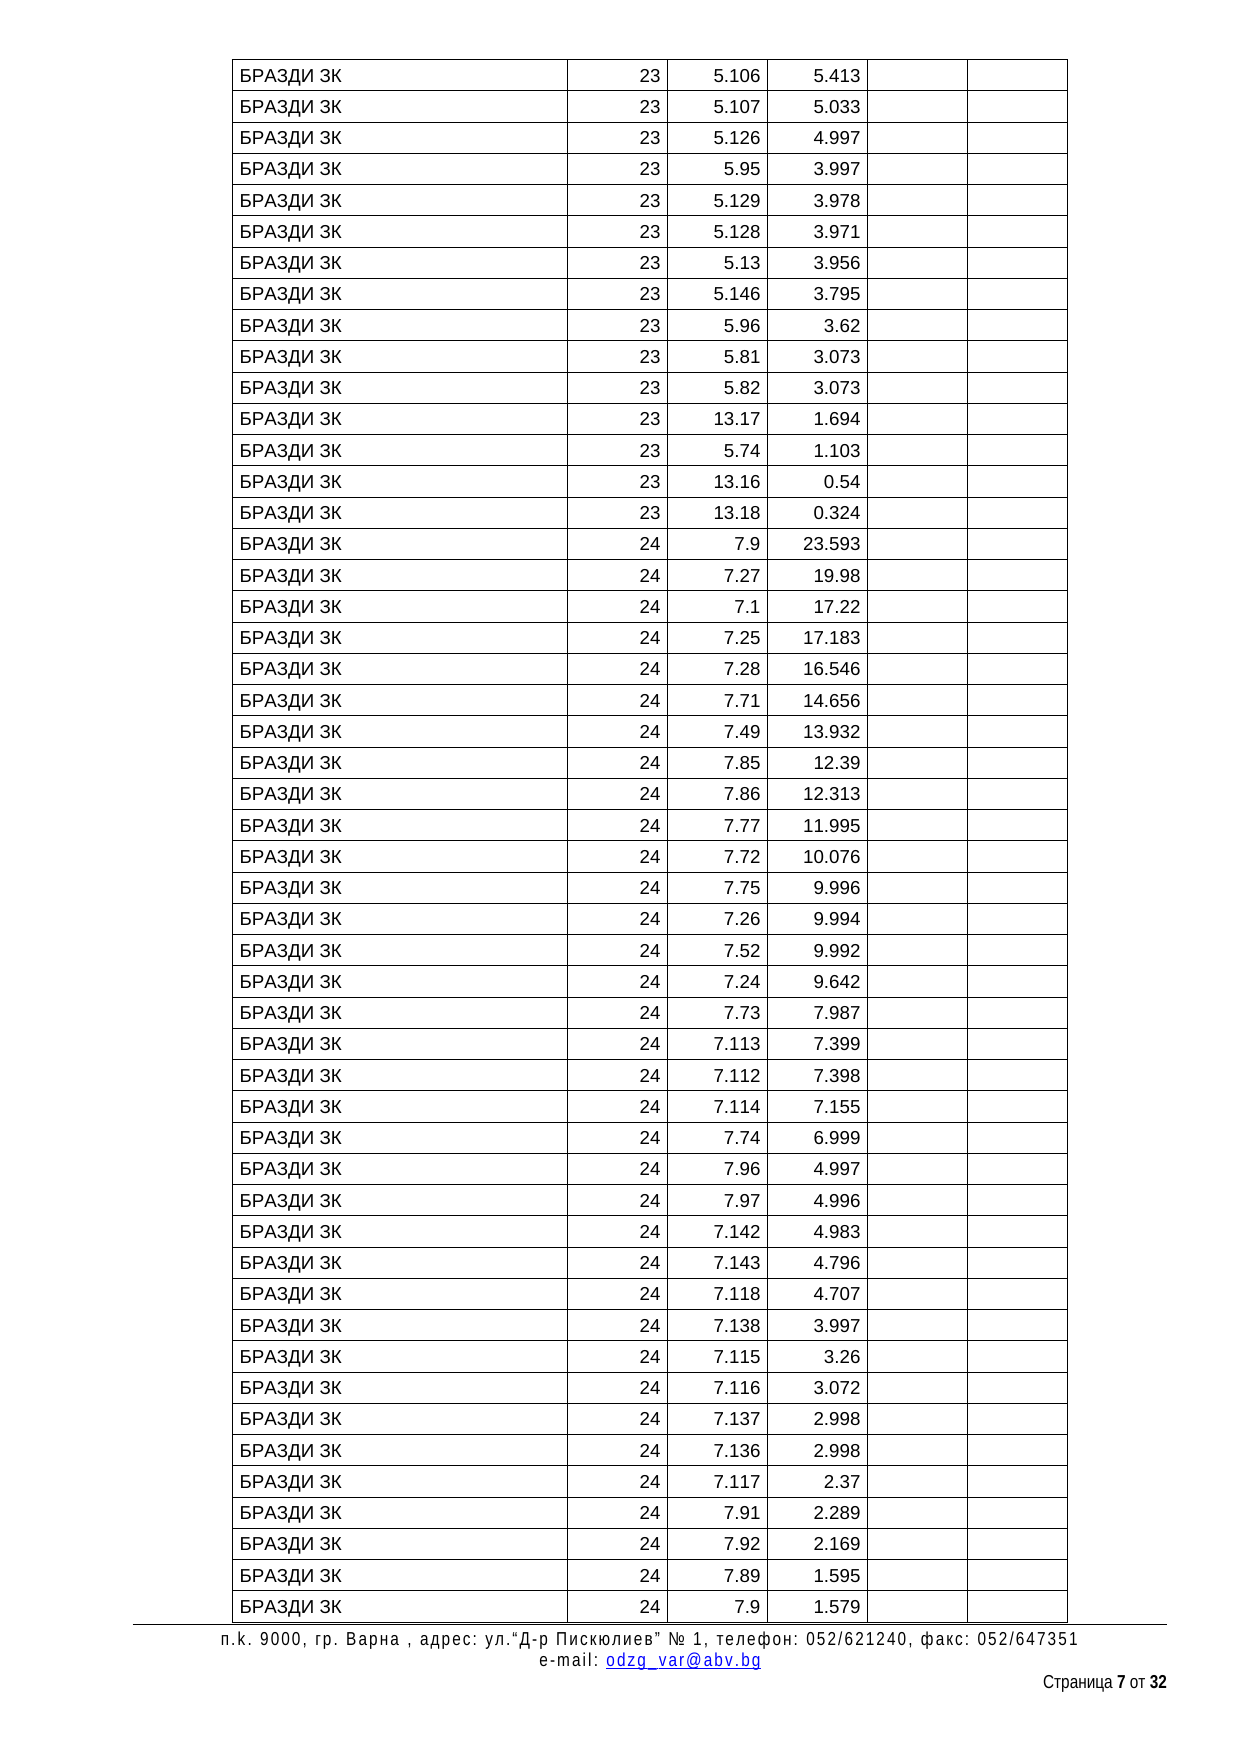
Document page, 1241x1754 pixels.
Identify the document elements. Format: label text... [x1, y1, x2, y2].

table_cell 7.77 [668, 810, 767, 840]
table_cell 7.113 [668, 1029, 767, 1059]
table_cell 7.9 [668, 1591, 767, 1622]
table_cell 4.983 [768, 1216, 867, 1247]
table_cell 5.128 [668, 216, 767, 247]
table_cell 24 [568, 1185, 667, 1215]
table_cell [868, 154, 967, 184]
table_cell [868, 91, 967, 122]
table_cell [968, 466, 1067, 497]
table_cell [868, 185, 967, 215]
table_cell 24 [568, 1248, 667, 1278]
table_cell БРАЗДИ ЗК [233, 498, 567, 528]
table_cell БРАЗДИ ЗК [233, 998, 567, 1028]
table_cell [968, 123, 1067, 153]
table_cell 3.795 [768, 279, 867, 309]
table_cell 23 [568, 341, 667, 372]
table_cell БРАЗДИ ЗК [233, 341, 567, 372]
table_cell 24 [568, 1154, 667, 1184]
table_cell [968, 654, 1067, 684]
table_cell [868, 810, 967, 840]
table_cell 7.1 [668, 591, 767, 622]
table_cell [868, 1154, 967, 1184]
table_cell 24 [568, 1435, 667, 1465]
table_cell 0.324 [768, 498, 867, 528]
table_cell [868, 435, 967, 465]
table_cell [868, 841, 967, 872]
table_cell 7.49 [668, 716, 767, 747]
table_cell [868, 873, 967, 903]
table_cell 24 [568, 998, 667, 1028]
table_cell БРАЗДИ ЗК [233, 279, 567, 309]
table_cell 24 [568, 1498, 667, 1528]
table_cell 2.998 [768, 1404, 867, 1434]
table_cell [868, 1591, 967, 1622]
table_cell 23 [568, 248, 667, 278]
table_cell 24 [568, 1529, 667, 1559]
table_cell 7.155 [768, 1091, 867, 1122]
table_cell [968, 1123, 1067, 1153]
table_cell [868, 654, 967, 684]
table_cell [968, 435, 1067, 465]
table_cell 4.997 [768, 123, 867, 153]
table_cell [968, 935, 1067, 965]
table_cell БРАЗДИ ЗК [233, 1341, 567, 1372]
table_cell 7.143 [668, 1248, 767, 1278]
table_cell 3.997 [768, 1310, 867, 1340]
table_cell 19.98 [768, 560, 867, 590]
table_cell [868, 998, 967, 1028]
table_cell 24 [568, 685, 667, 715]
table_cell БРАЗДИ ЗК [233, 1185, 567, 1215]
table_cell [968, 623, 1067, 653]
table_cell 7.72 [668, 841, 767, 872]
table_cell БРАЗДИ ЗК [233, 1060, 567, 1090]
table_cell БРАЗДИ ЗК [233, 779, 567, 809]
table_cell 7.75 [668, 873, 767, 903]
table_cell 13.17 [668, 404, 767, 434]
table_cell 9.992 [768, 935, 867, 965]
table_cell 5.82 [668, 373, 767, 403]
table_cell [968, 1279, 1067, 1309]
table_cell 23 [568, 60, 667, 90]
table_cell БРАЗДИ ЗК [233, 1498, 567, 1528]
table_cell [968, 1529, 1067, 1559]
table_cell 5.107 [668, 91, 767, 122]
table_cell [968, 529, 1067, 559]
table_cell [868, 60, 967, 90]
table_cell 7.115 [668, 1341, 767, 1372]
table_cell 24 [568, 1560, 667, 1590]
table_cell [968, 1498, 1067, 1528]
table_cell 7.112 [668, 1060, 767, 1090]
table_cell 7.114 [668, 1091, 767, 1122]
table_cell 3.971 [768, 216, 867, 247]
table_cell 7.74 [668, 1123, 767, 1153]
table_cell [968, 373, 1067, 403]
table_cell 24 [568, 1373, 667, 1403]
table_cell [968, 1560, 1067, 1590]
table_cell БРАЗДИ ЗК [233, 1216, 567, 1247]
table_cell [868, 1248, 967, 1278]
table_cell 17.22 [768, 591, 867, 622]
table_cell [868, 341, 967, 372]
table_cell БРАЗДИ ЗК [233, 841, 567, 872]
table_cell 23 [568, 310, 667, 340]
table_cell БРАЗДИ ЗК [233, 1154, 567, 1184]
table_cell [968, 1091, 1067, 1122]
table_cell 23 [568, 466, 667, 497]
table_cell 5.13 [668, 248, 767, 278]
table_cell [868, 1435, 967, 1465]
table_cell 3.956 [768, 248, 867, 278]
table_cell 7.71 [668, 685, 767, 715]
table_cell 7.117 [668, 1466, 767, 1497]
table_cell 23 [568, 185, 667, 215]
table_cell [968, 1185, 1067, 1215]
table_cell БРАЗДИ ЗК [233, 685, 567, 715]
table_cell 24 [568, 935, 667, 965]
table_cell БРАЗДИ ЗК [233, 623, 567, 653]
table_cell [968, 685, 1067, 715]
table_cell БРАЗДИ ЗК [233, 1466, 567, 1497]
table_cell 2.169 [768, 1529, 867, 1559]
table_cell 5.96 [668, 310, 767, 340]
table_cell 3.072 [768, 1373, 867, 1403]
table_cell 13.932 [768, 716, 867, 747]
table_cell 5.95 [668, 154, 767, 184]
table_cell 1.595 [768, 1560, 867, 1590]
table_cell 7.9 [668, 529, 767, 559]
table_cell [868, 716, 967, 747]
table_cell 4.707 [768, 1279, 867, 1309]
table_cell 7.398 [768, 1060, 867, 1090]
table_cell БРАЗДИ ЗК [233, 904, 567, 934]
table_cell 24 [568, 1060, 667, 1090]
table_cell [868, 779, 967, 809]
table_cell 7.24 [668, 966, 767, 997]
table_cell БРАЗДИ ЗК [233, 1091, 567, 1122]
table_cell 7.987 [768, 998, 867, 1028]
table_cell 23 [568, 373, 667, 403]
table_cell [968, 966, 1067, 997]
table_cell 7.27 [668, 560, 767, 590]
table_cell [868, 404, 967, 434]
table_cell 7.86 [668, 779, 767, 809]
table_cell 24 [568, 1091, 667, 1122]
table_cell БРАЗДИ ЗК [233, 373, 567, 403]
table_cell БРАЗДИ ЗК [233, 310, 567, 340]
table_cell [868, 685, 967, 715]
table_cell БРАЗДИ ЗК [233, 1529, 567, 1559]
table_cell 24 [568, 1466, 667, 1497]
table_cell [968, 1060, 1067, 1090]
table_cell БРАЗДИ ЗК [233, 873, 567, 903]
table_cell 0.54 [768, 466, 867, 497]
table_cell 24 [568, 623, 667, 653]
table_cell 23 [568, 154, 667, 184]
table_cell [868, 216, 967, 247]
table_cell БРАЗДИ ЗК [233, 123, 567, 153]
table_cell [968, 904, 1067, 934]
table_cell [968, 1404, 1067, 1434]
table_cell [868, 1373, 967, 1403]
table_cell 3.978 [768, 185, 867, 215]
table_cell 5.81 [668, 341, 767, 372]
table_cell 5.74 [668, 435, 767, 465]
table_cell [968, 1591, 1067, 1622]
table_cell [868, 1466, 967, 1497]
table_cell 9.996 [768, 873, 867, 903]
table_cell 10.076 [768, 841, 867, 872]
table_cell [968, 1341, 1067, 1372]
table_cell [968, 498, 1067, 528]
table_cell [868, 310, 967, 340]
table_cell БРАЗДИ ЗК [233, 435, 567, 465]
table_cell [868, 1216, 967, 1247]
table_cell 9.642 [768, 966, 867, 997]
table_cell [868, 1091, 967, 1122]
table_cell 3.997 [768, 154, 867, 184]
table_cell БРАЗДИ ЗК [233, 654, 567, 684]
table_cell [968, 341, 1067, 372]
table_cell 7.89 [668, 1560, 767, 1590]
table_cell [968, 841, 1067, 872]
table_cell [968, 248, 1067, 278]
table_cell 7.26 [668, 904, 767, 934]
table_cell 5.106 [668, 60, 767, 90]
table_cell [968, 748, 1067, 778]
table_cell 23 [568, 91, 667, 122]
table_cell 13.18 [668, 498, 767, 528]
table_cell [868, 1185, 967, 1215]
table_cell 9.994 [768, 904, 867, 934]
table_cell 17.183 [768, 623, 867, 653]
table_cell 23 [568, 216, 667, 247]
table_cell 2.37 [768, 1466, 867, 1497]
table_cell 6.999 [768, 1123, 867, 1153]
table_cell 5.146 [668, 279, 767, 309]
table_cell БРАЗДИ ЗК [233, 1123, 567, 1153]
table_cell [868, 498, 967, 528]
table_cell 24 [568, 873, 667, 903]
table_cell 1.694 [768, 404, 867, 434]
table_cell 7.116 [668, 1373, 767, 1403]
table_cell [968, 91, 1067, 122]
table_cell 1.579 [768, 1591, 867, 1622]
table_cell 7.73 [668, 998, 767, 1028]
table_cell 2.289 [768, 1498, 867, 1528]
table_cell [968, 1248, 1067, 1278]
table_cell [868, 123, 967, 153]
table_cell БРАЗДИ ЗК [233, 748, 567, 778]
table_cell [868, 748, 967, 778]
table_cell 11.995 [768, 810, 867, 840]
table_cell БРАЗДИ ЗК [233, 935, 567, 965]
table_cell БРАЗДИ ЗК [233, 404, 567, 434]
table_cell [868, 1341, 967, 1372]
table_cell 24 [568, 529, 667, 559]
table_cell БРАЗДИ ЗК [233, 1310, 567, 1340]
table_cell 14.656 [768, 685, 867, 715]
table_cell [868, 966, 967, 997]
table_cell БРАЗДИ ЗК [233, 810, 567, 840]
table_cell 7.137 [668, 1404, 767, 1434]
table_cell 24 [568, 716, 667, 747]
table_cell 24 [568, 560, 667, 590]
table_cell [868, 1529, 967, 1559]
table_cell 24 [568, 1279, 667, 1309]
table_cell [868, 904, 967, 934]
table_cell БРАЗДИ ЗК [233, 185, 567, 215]
table_cell 5.129 [668, 185, 767, 215]
table_cell 24 [568, 1341, 667, 1372]
table_cell 7.52 [668, 935, 767, 965]
table_cell 5.413 [768, 60, 867, 90]
table_cell [868, 248, 967, 278]
table_cell 7.25 [668, 623, 767, 653]
table_cell БРАЗДИ ЗК [233, 60, 567, 90]
table_cell БРАЗДИ ЗК [233, 91, 567, 122]
table_cell [868, 1060, 967, 1090]
table_cell 5.033 [768, 91, 867, 122]
table_cell [968, 779, 1067, 809]
table_cell 24 [568, 810, 667, 840]
table_cell 5.126 [668, 123, 767, 153]
table_cell 3.073 [768, 373, 867, 403]
table_cell 1.103 [768, 435, 867, 465]
table_cell 24 [568, 966, 667, 997]
table_cell [968, 810, 1067, 840]
table_cell 12.313 [768, 779, 867, 809]
table_cell [868, 623, 967, 653]
table_cell [968, 998, 1067, 1028]
table_cell [968, 1373, 1067, 1403]
table_cell [868, 1310, 967, 1340]
table_cell 7.96 [668, 1154, 767, 1184]
table_cell [968, 185, 1067, 215]
table_cell [868, 1029, 967, 1059]
table_cell БРАЗДИ ЗК [233, 1591, 567, 1622]
table_cell 7.85 [668, 748, 767, 778]
table_cell БРАЗДИ ЗК [233, 1248, 567, 1278]
table_cell 23 [568, 123, 667, 153]
table_cell [868, 591, 967, 622]
table_cell 4.997 [768, 1154, 867, 1184]
table_cell [968, 873, 1067, 903]
table_cell [968, 310, 1067, 340]
table_cell 23 [568, 435, 667, 465]
table_cell БРАЗДИ ЗК [233, 1029, 567, 1059]
table_cell 24 [568, 779, 667, 809]
table_cell 4.996 [768, 1185, 867, 1215]
table_cell [968, 154, 1067, 184]
table_cell 7.399 [768, 1029, 867, 1059]
table_cell БРАЗДИ ЗК [233, 591, 567, 622]
table_cell 7.91 [668, 1498, 767, 1528]
table_cell 13.16 [668, 466, 767, 497]
table_cell 7.138 [668, 1310, 767, 1340]
table_cell 24 [568, 904, 667, 934]
table_cell 7.97 [668, 1185, 767, 1215]
table_cell БРАЗДИ ЗК [233, 1435, 567, 1465]
table_cell [868, 279, 967, 309]
table_cell [968, 1029, 1067, 1059]
table_cell 3.26 [768, 1341, 867, 1372]
table_cell [968, 1310, 1067, 1340]
table_cell 24 [568, 1123, 667, 1153]
table_cell БРАЗДИ ЗК [233, 560, 567, 590]
table_cell [868, 466, 967, 497]
table_cell [968, 560, 1067, 590]
table_cell [968, 216, 1067, 247]
table_cell [968, 279, 1067, 309]
table_cell БРАЗДИ ЗК [233, 966, 567, 997]
table_cell [968, 1216, 1067, 1247]
table_cell БРАЗДИ ЗК [233, 1373, 567, 1403]
table_cell 24 [568, 1404, 667, 1434]
table_cell [868, 529, 967, 559]
table_cell 7.92 [668, 1529, 767, 1559]
table_cell БРАЗДИ ЗК [233, 216, 567, 247]
table_cell 2.998 [768, 1435, 867, 1465]
table_cell 16.546 [768, 654, 867, 684]
table_cell 7.118 [668, 1279, 767, 1309]
table_cell 12.39 [768, 748, 867, 778]
table_cell 24 [568, 1591, 667, 1622]
table_cell 23 [568, 404, 667, 434]
table_cell [868, 373, 967, 403]
table_cell 24 [568, 591, 667, 622]
table_cell 7.136 [668, 1435, 767, 1465]
table_cell [968, 716, 1067, 747]
table_cell БРАЗДИ ЗК [233, 248, 567, 278]
table_cell [868, 560, 967, 590]
table_cell [968, 404, 1067, 434]
table_cell [868, 1404, 967, 1434]
table_cell БРАЗДИ ЗК [233, 1404, 567, 1434]
table_cell 24 [568, 1310, 667, 1340]
table_cell [868, 1279, 967, 1309]
table_cell 3.62 [768, 310, 867, 340]
table_cell 7.142 [668, 1216, 767, 1247]
table_cell 24 [568, 841, 667, 872]
table_cell 24 [568, 748, 667, 778]
table_cell 3.073 [768, 341, 867, 372]
table_cell 23.593 [768, 529, 867, 559]
table_cell 24 [568, 1029, 667, 1059]
table_cell БРАЗДИ ЗК [233, 154, 567, 184]
table_cell 23 [568, 279, 667, 309]
table_cell [868, 1498, 967, 1528]
table_cell БРАЗДИ ЗК [233, 1279, 567, 1309]
table_cell 24 [568, 1216, 667, 1247]
table_cell БРАЗДИ ЗК [233, 466, 567, 497]
table_cell [968, 1154, 1067, 1184]
table_cell 7.28 [668, 654, 767, 684]
table_cell [968, 60, 1067, 90]
table_cell [868, 1123, 967, 1153]
table_cell 23 [568, 498, 667, 528]
table_cell [968, 591, 1067, 622]
table_cell БРАЗДИ ЗК [233, 529, 567, 559]
table_cell 24 [568, 654, 667, 684]
table_cell 4.796 [768, 1248, 867, 1278]
table_cell БРАЗДИ ЗК [233, 1560, 567, 1590]
table_cell [968, 1466, 1067, 1497]
table_cell БРАЗДИ ЗК [233, 716, 567, 747]
table_cell [968, 1435, 1067, 1465]
table_cell [868, 935, 967, 965]
table_cell [868, 1560, 967, 1590]
